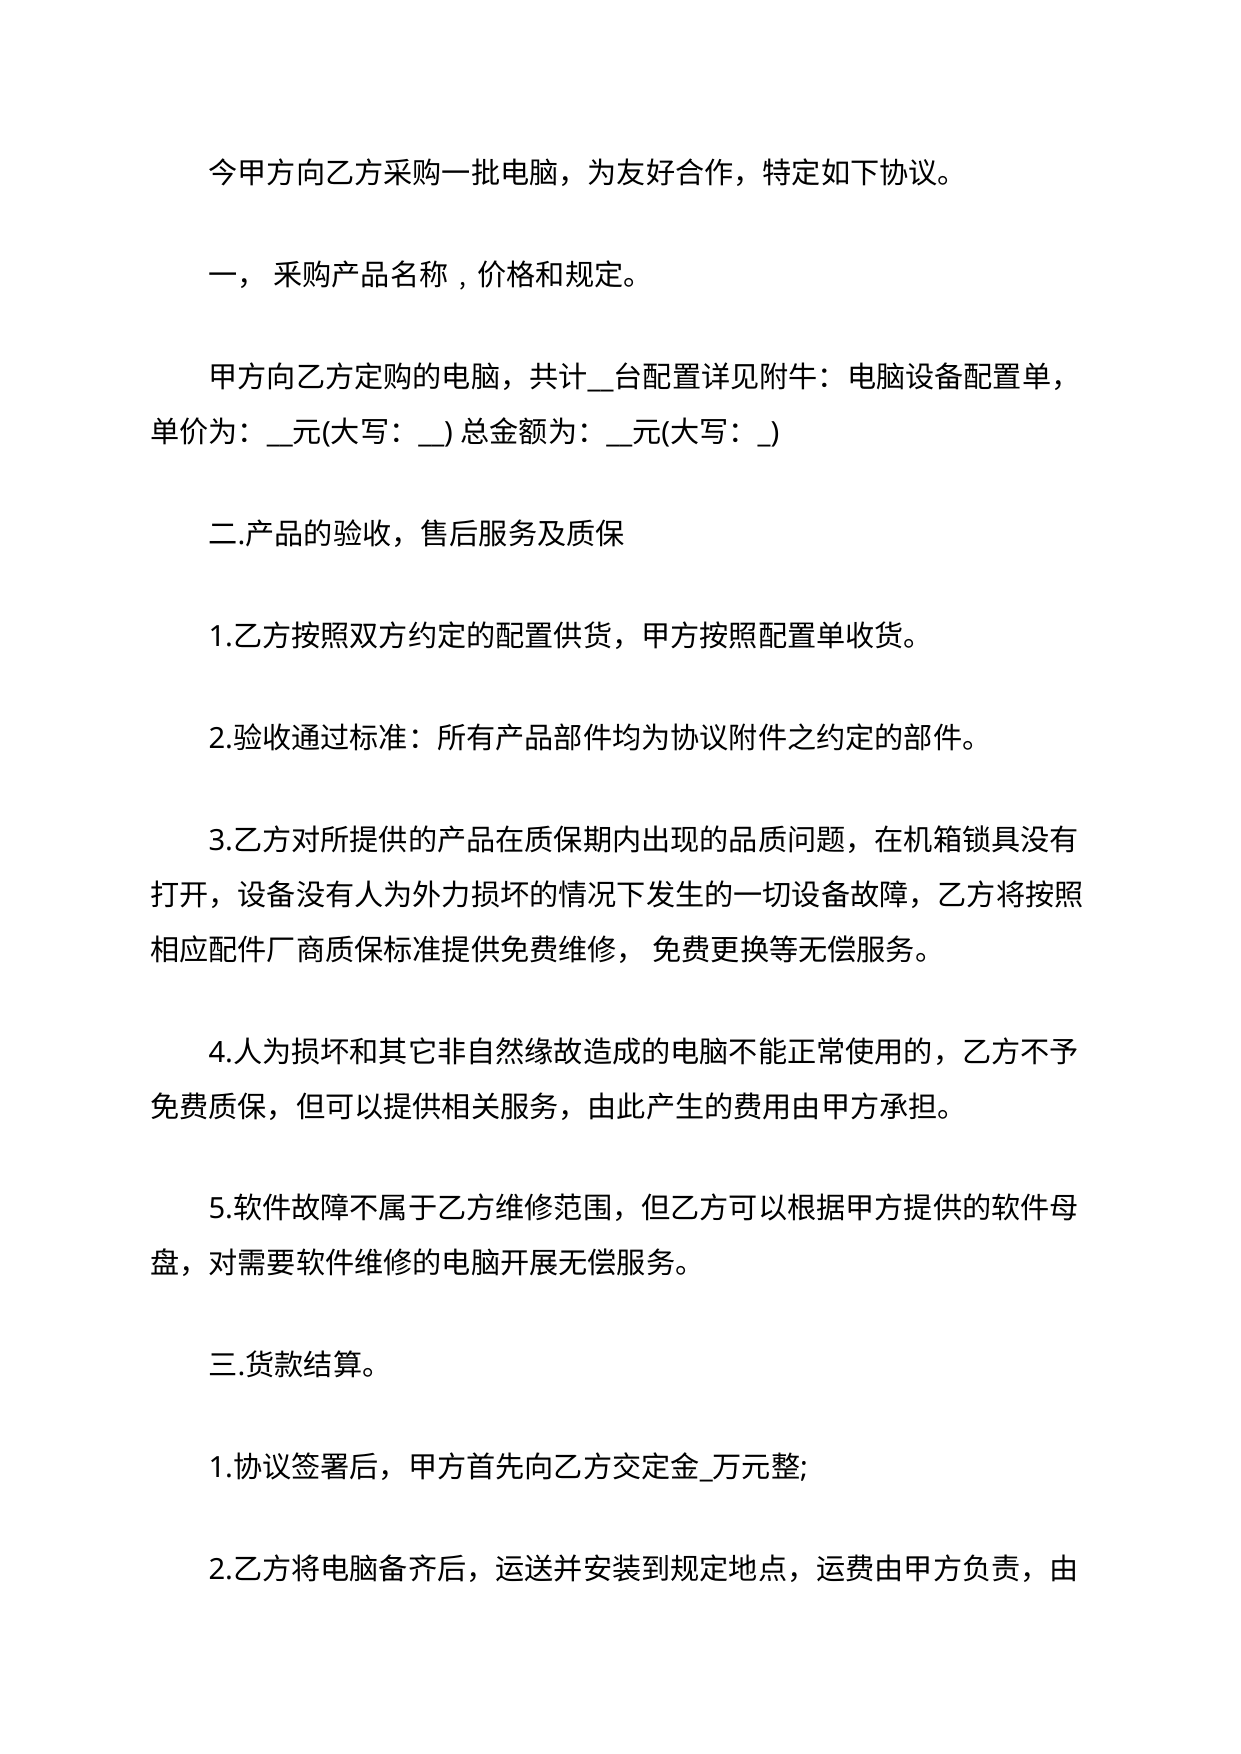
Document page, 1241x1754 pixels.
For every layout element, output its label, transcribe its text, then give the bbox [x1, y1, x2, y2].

text 一， 釆购产品名称﹐价格和规定。 [150, 252, 1090, 294]
text 三.货款结算。 [150, 1342, 1090, 1384]
text 3.乙方对所提供的产品在质保期内出现的品质问题，在机箱锁具没有打开，设备没有人为外力损坏的情况下发生的一切设备故障，乙方将按照相应配件厂商质保标准提供免费维修， 免费更换等无偿服务。 [150, 816, 1090, 969]
text 1.协议签署后，甲方首先向乙方交定金_万元整; [150, 1444, 1090, 1486]
text 2.验收通过标准：所有产品部件均为协议附件之约定的部件。 [150, 714, 1090, 757]
text 4.人为损坏和其它非自然缘故造成的电脑不能正常使用的，乙方不予免费质保，但可以提供相关服务，由此产生的费用由甲方承担。 [150, 1028, 1090, 1125]
text 1.乙方按照双方约定的配置供货，甲方按照配置单收货。 [150, 612, 1090, 655]
text 5.软件故障不属于乙方维修范围，但乙方可以根据甲方提供的软件母盘，对需要软件维修的电脑开展无偿服务。 [150, 1185, 1090, 1282]
text 今甲方向乙方采购一批电脑，为友好合作，特定如下协议。 [150, 150, 1090, 192]
text 甲方向乙方定购的电脑，共计__台配置详见附牛：电脑设备配置单，单价为：__元(大写：__) 总金额为：__元(大写：_) [150, 353, 1090, 451]
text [150, 1546, 1090, 1588]
text 二.产品的验收，售后服务及质保 [150, 511, 1090, 553]
